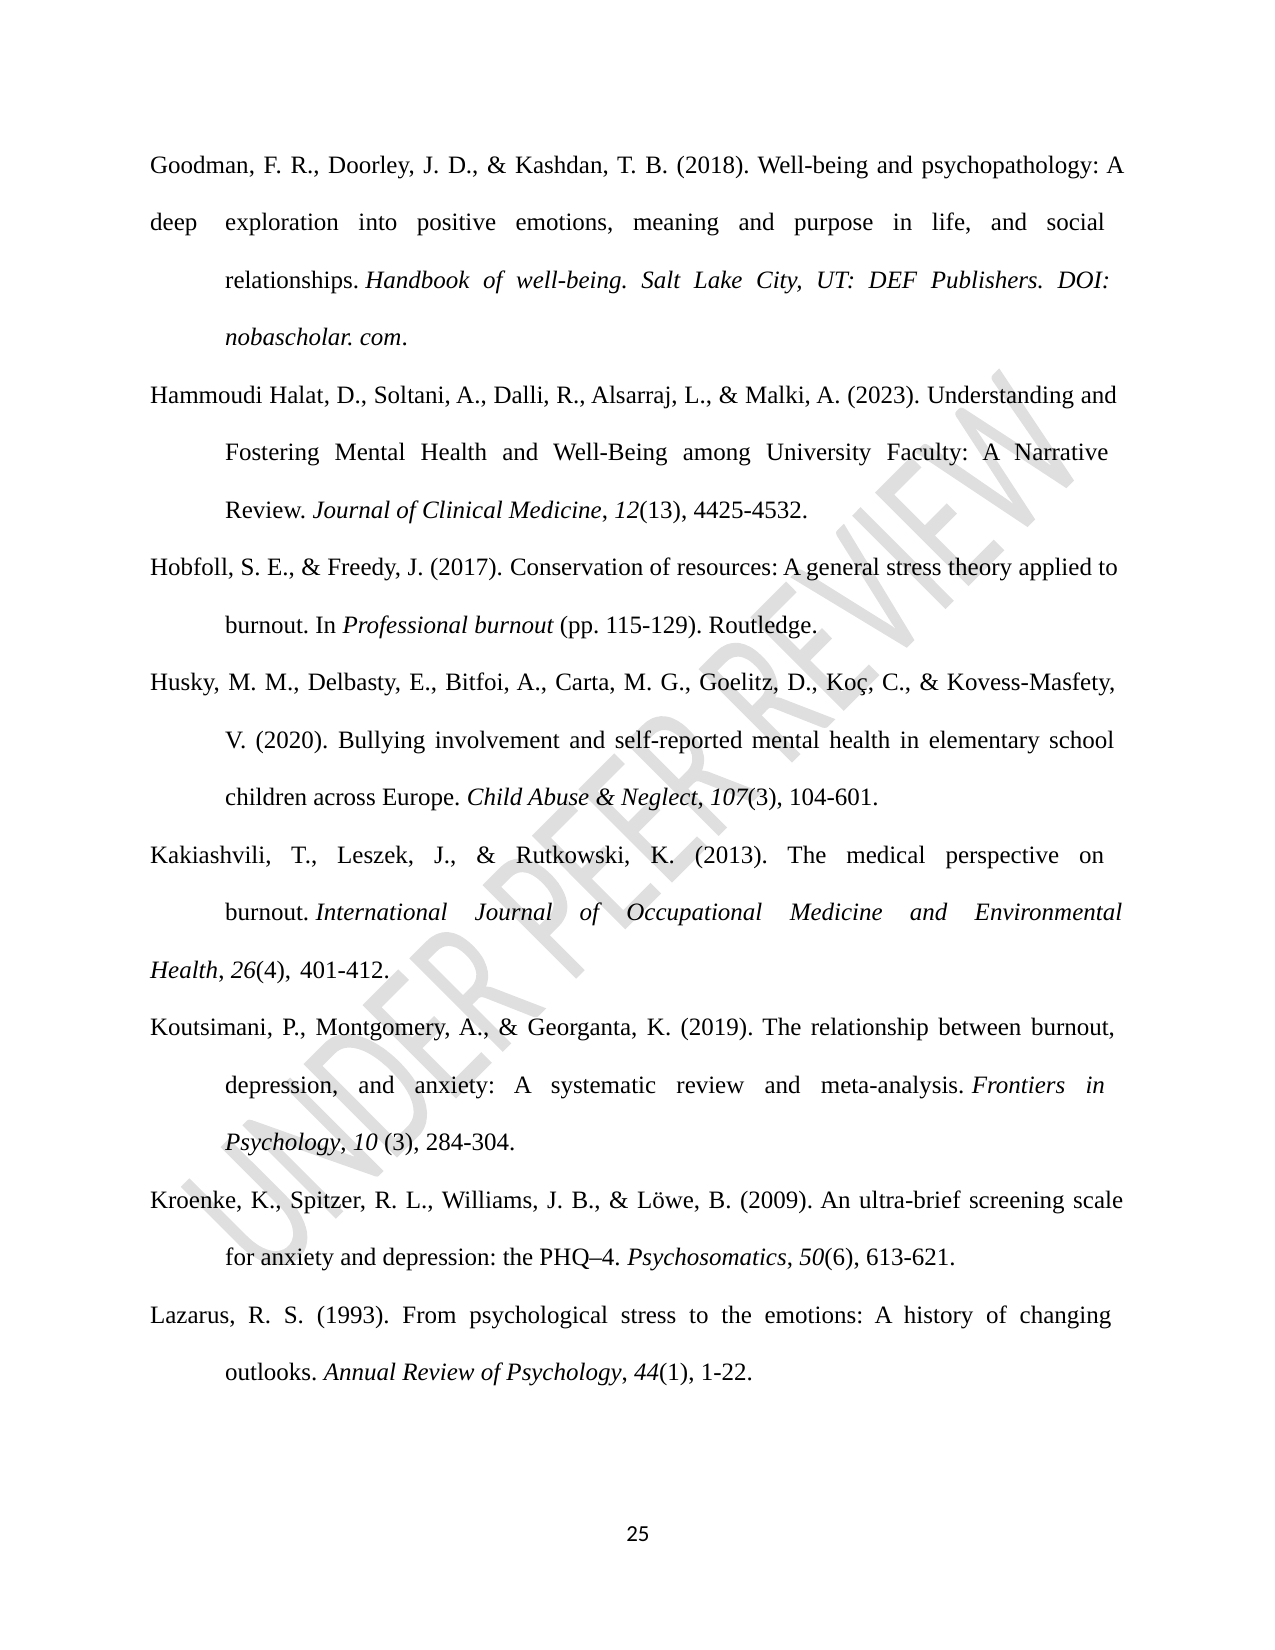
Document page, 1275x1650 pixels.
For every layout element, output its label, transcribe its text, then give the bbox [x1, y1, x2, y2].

text Hammoudi Halat, D., Soltani, A., Dalli, R., Alsarraj, L., & Malki, A. (2023). Understanding and Fostering Mental Health and Well-Being among University Faculty: A Narrative Review. Journal of Clinical Medicine, 12(13), 4425-4532. [150, 380, 1125, 524]
text Kroenke, K., Spitzer, R. L., Williams, J. B., & Löwe, B. (2009). An ultra-brief screening scale for anxiety and depression: the PHQ–4. Psychosomatics, 50(6), 613-621. [150, 1185, 1125, 1271]
text Lazarus, R. S. (1993). From psychological stress to the emotions: A history of changing outlooks. Annual Review of Psychology, 44(1), 1-22. [150, 1300, 1125, 1386]
text Kakiashvili, T., Leszek, J., & Rutkowski, K. (2013). The medical perspective on burnout. International Journal of Occupational Medicine and Environmental Health, 26(4), 401-412. [150, 840, 1125, 984]
text Koutsimani, P., Montgomery, A., & Georganta, K. (2019). The relationship between burnout, depression, and anxiety: A systematic review and meta-analysis. Frontiers in Psychology, 10 (3), 284-304. [150, 1012, 1125, 1156]
text Goodman, F. R., Doorley, J. D., & Kashdan, T. B. (2018). Well-being and psychopathology: A deep exploration into positive emotions, meaning and purpose in life, and social relationships. Handbook of well-being. Salt Lake City, UT: DEF Publishers. DOI: nobascholar. com. [150, 150, 1125, 351]
text Hobfoll, S. E., & Freedy, J. (2017). Conservation of resources: A general stress theory applied to burnout. In Professional burnout (pp. 115-129). Routledge. [150, 552, 1125, 639]
text Husky, M. M., Delbasty, E., Bitfoi, A., Carta, M. G., Goelitz, D., Koç, C., & Kovess-Masfety, V. (2020). Bullying involvement and self-reported mental health in elementary school children across Europe. Child Abuse & Neglect, 107(3), 104-601. [150, 667, 1125, 811]
